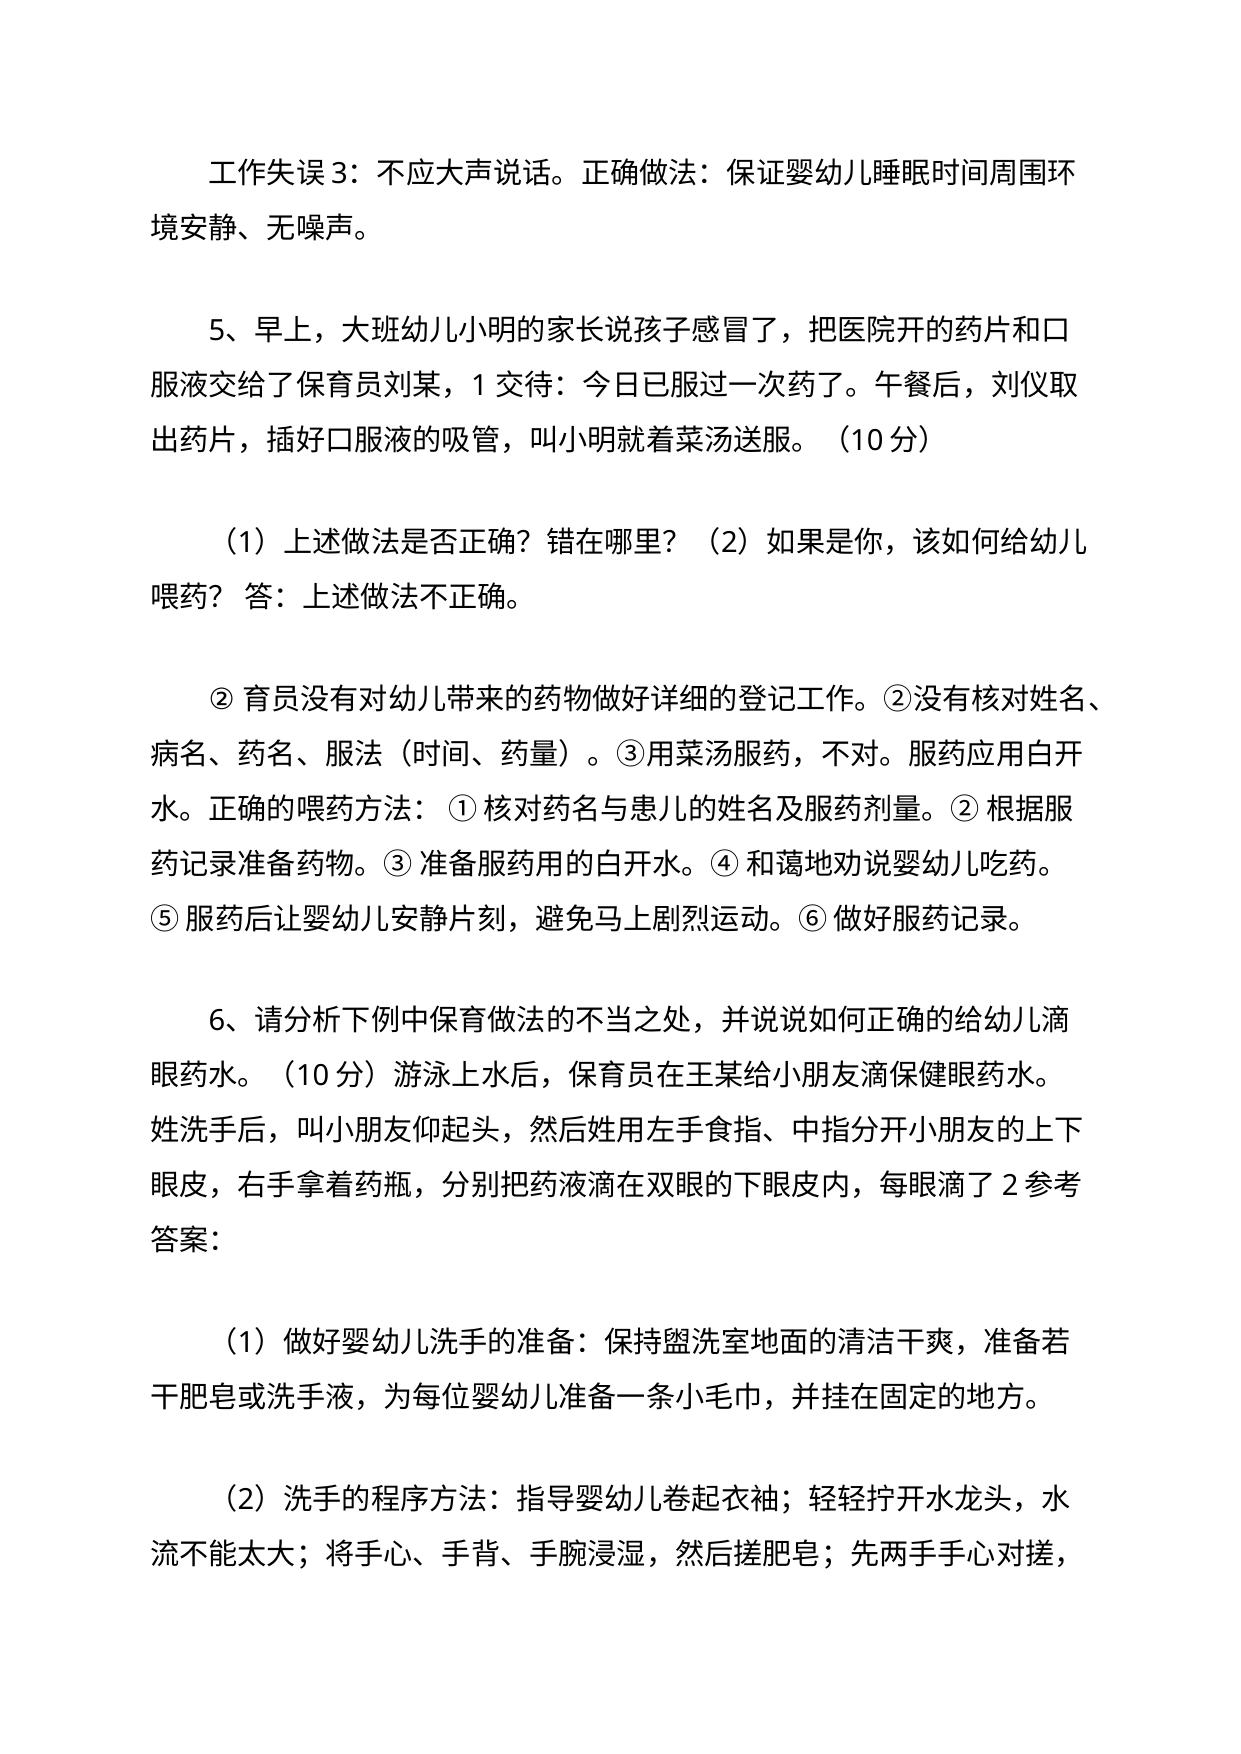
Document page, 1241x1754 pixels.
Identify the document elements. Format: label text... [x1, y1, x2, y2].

text （1）上述做法是否正确？错在哪里？（2）如果是你，该如何给幼儿喂药？ 答：上述做法不正确。 [150, 519, 1090, 616]
text 6、请分析下例中保育做法的不当之处，并说说如何正确的给幼儿滴眼药水。（10分）游泳上水后，保育员在王某给小朋友滴保健眼药水。姓洗手后，叫小朋友仰起头，然后姓用左手食指、中指分开小朋友的上下眼皮，右手拿着药瓶，分别把药液滴在双眼的下眼皮内，每眼滴了2参考答案： [150, 997, 1090, 1259]
text 5、早上，大班幼儿小明的家长说孩子感冒了，把医院开的药片和口服液交给了保育员刘某，1 交待：今日已服过一次药了。午餐后，刘仪取出药片，插好口服液的吸管，叫小明就着菜汤送服。（10分） [150, 307, 1090, 459]
text 工作失误3：不应大声说话。正确做法：保证婴幼儿睡眠时间周围环境安静、无噪声。 [150, 150, 1090, 247]
text （1）做好婴幼儿洗手的准备：保持盥洗室地面的清洁干爽，准备若干肥皂或洗手液，为每位婴幼儿准备一条小毛巾，并挂在固定的地方。 [150, 1319, 1090, 1416]
text ② 育员没有对幼儿带来的药物做好详细的登记工作。②没有核对姓名、病名、药名、服法（时间、药量）。③用菜汤服药，不对。服药应用白开水。正确的喂药方法： ① 核对药名与患儿的姓名及服药剂量。② 根据服药记录准备药物。③ 准备服药用的白开水。④ 和蔼地劝说婴幼儿吃药。⑤ 服药后让婴幼儿安静片刻，避免马上剧烈运动。⑥ 做好服药记录。 [150, 676, 1090, 937]
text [150, 1475, 1090, 1573]
